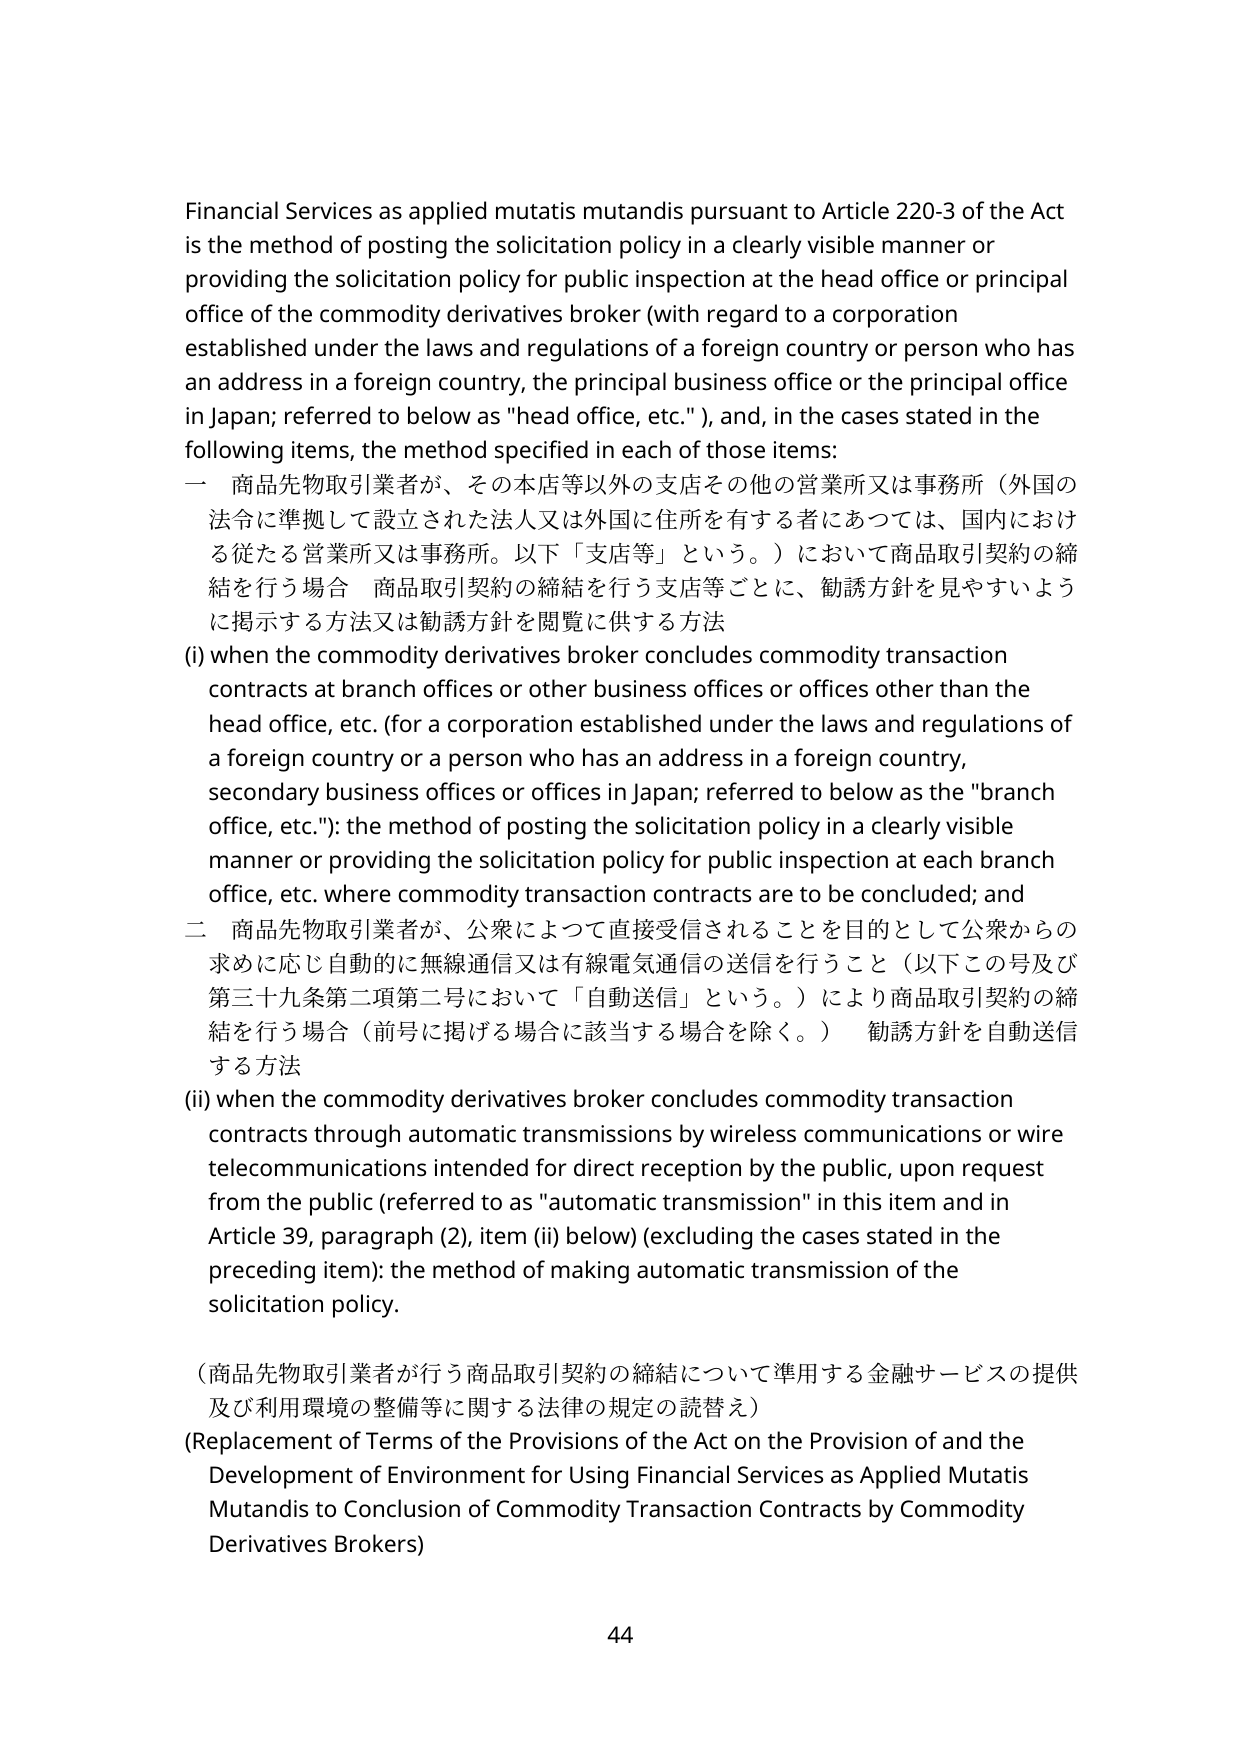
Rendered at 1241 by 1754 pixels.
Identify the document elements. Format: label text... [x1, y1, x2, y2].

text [161, 194, 1079, 467]
text (Replacement of Terms of the Provisions of the Act on the Provision of and the Development of Environment for Using Financial Services as Applied Mutatis Mutandis to Conclusion of Commodity Transaction Contracts by Commodity Derivatives Brokers) [184, 1424, 1079, 1560]
text (i) when the commodity derivatives broker concludes commodity transaction contracts at branch offices or other business offices or offices other than the head office, etc. (for a corporation established under the laws and regulations of a foreign country or a person who has an address in a foreign country, secondary business offices or offices in Japan; referred to below as the "branch office, etc."): the method of posting the solicitation policy in a clearly visible manner or providing the solicitation policy for public inspection at each branch office, etc. where commodity transaction contracts are to be concluded; and [184, 638, 1079, 911]
text （商品先物取引業者が行う商品取引契約の締結について準用する金融サービスの提供及び利用環境の整備等に関する法律の規定の読替え） [184, 1355, 1079, 1424]
text (ii) when the commodity derivatives broker concludes commodity transaction contracts through automatic transmissions by wireless communications or wire telecommunications intended for direct reception by the public, upon request from the public (referred to as "automatic transmission" in this item and in Article 39, paragraph (2), item (ii) below) (excluding the cases stated in the preceding item): the method of making automatic transmission of the solicitation policy. [184, 1082, 1079, 1321]
text 二 商品先物取引業者が、公衆によつて直接受信されることを目的として公衆からの求めに応じ自動的に無線通信又は有線電気通信の送信を行うこと（以下この号及び第三十九条第二項第二号において「自動送信」という。）により商品取引契約の締結を行う場合（前号に掲げる場合に該当する場合を除く。） 勧誘方針を自動送信する方法 [184, 911, 1079, 1082]
text 一 商品先物取引業者が、その本店等以外の支店その他の営業所又は事務所（外国の法令に準拠して設立された法人又は外国に住所を有する者にあつては、国内における従たる営業所又は事務所。以下「支店等」という。）において商品取引契約の締結を行う場合 商品取引契約の締結を行う支店等ごとに、勧誘方針を見やすいように掲示する方法又は勧誘方針を閲覧に供する方法 [184, 467, 1079, 638]
